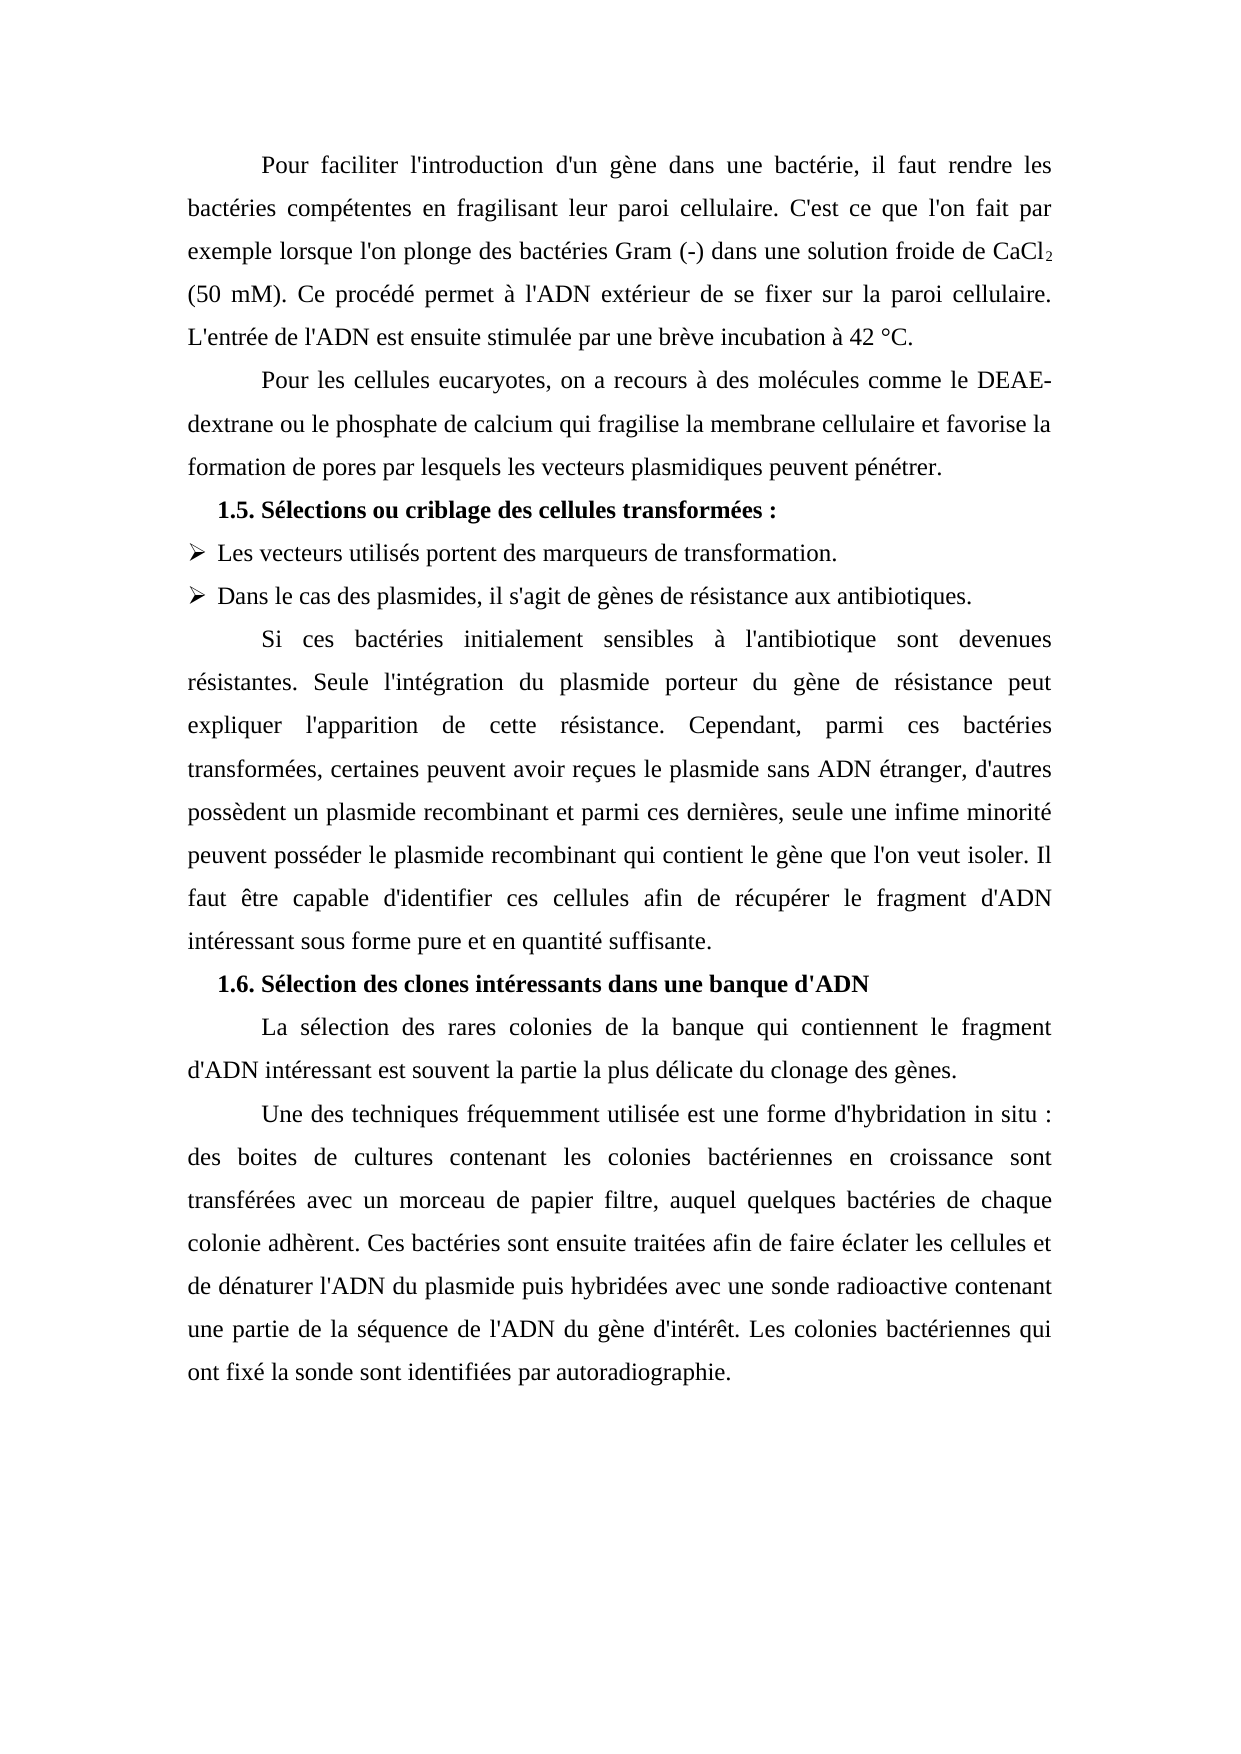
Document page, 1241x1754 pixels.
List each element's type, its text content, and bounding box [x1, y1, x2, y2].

list Les vecteurs utilisés portent des marqueurs de transformation. [187, 538, 1053, 567]
text Pour les cellules eucaryotes, on a recours à des molécules comme le DEAE-dextrane ou le phosphate de calcium qui fragilise la membrane cellulaire et favorise la formation de pores par lesquels les vecteurs plasmidiques peuvent pénétrer. [187, 366, 1053, 481]
text 1.6. Sélection des clones intéressants dans une banque d'ADN [217, 969, 1053, 998]
text Une des techniques fréquemment utilisée est une forme d'hybridation in situ : des boites de cultures contenant les colonies bactériennes en croissance sont transférées avec un morceau de papier filtre, auquel quelques bactéries de chaque colonie adhèrent. Ces bactéries sont ensuite traitées afin de faire éclater les cellules et de dénaturer l'ADN du plasmide puis hybridées avec une sonde radioactive contenant une partie de la séquence de l'ADN du gène d'intérêt. Les colonies bactériennes qui ont fixé la sonde sont identifiées par autoradiographie. [187, 1099, 1053, 1386]
list Dans le cas des plasmides, il s'agit de gènes de résistance aux antibiotiques. [187, 581, 1053, 610]
text 1.5. Sélections ou criblage des cellules transformées : [217, 495, 1053, 524]
text La sélection des rares colonies de la banque qui contiennent le fragment d'ADN intéressant est souvent la partie la plus délicate du clonage des gènes. [187, 1012, 1053, 1084]
text Pour faciliter l'introduction d'un gène dans une bactérie, il faut rendre les bactéries compétentes en fragilisant leur paroi cellulaire. C'est ce que l'on fait par exemple lorsque l'on plonge des bactéries Gram (-) dans une solution froide de CaCl2 (50 mM). Ce procédé permet à l'ADN extérieur de se fixer sur la paroi cellulaire. L'entrée de l'ADN est ensuite stimulée par une brève incubation à 42 °C. [187, 150, 1053, 351]
text Si ces bactéries initialement sensibles à l'antibiotique sont devenues résistantes. Seule l'intégration du plasmide porteur du gène de résistance peut expliquer l'apparition de cette résistance. Cependant, parmi ces bactéries transformées, certaines peuvent avoir reçues le plasmide sans ADN étranger, d'autres possèdent un plasmide recombinant et parmi ces dernières, seule une infime minorité peuvent posséder le plasmide recombinant qui contient le gène que l'on veut isoler. Il faut être capable d'identifier ces cellules afin de récupérer le fragment d'ADN intéressant sous forme pure et en quantité suffisante. [187, 624, 1053, 955]
